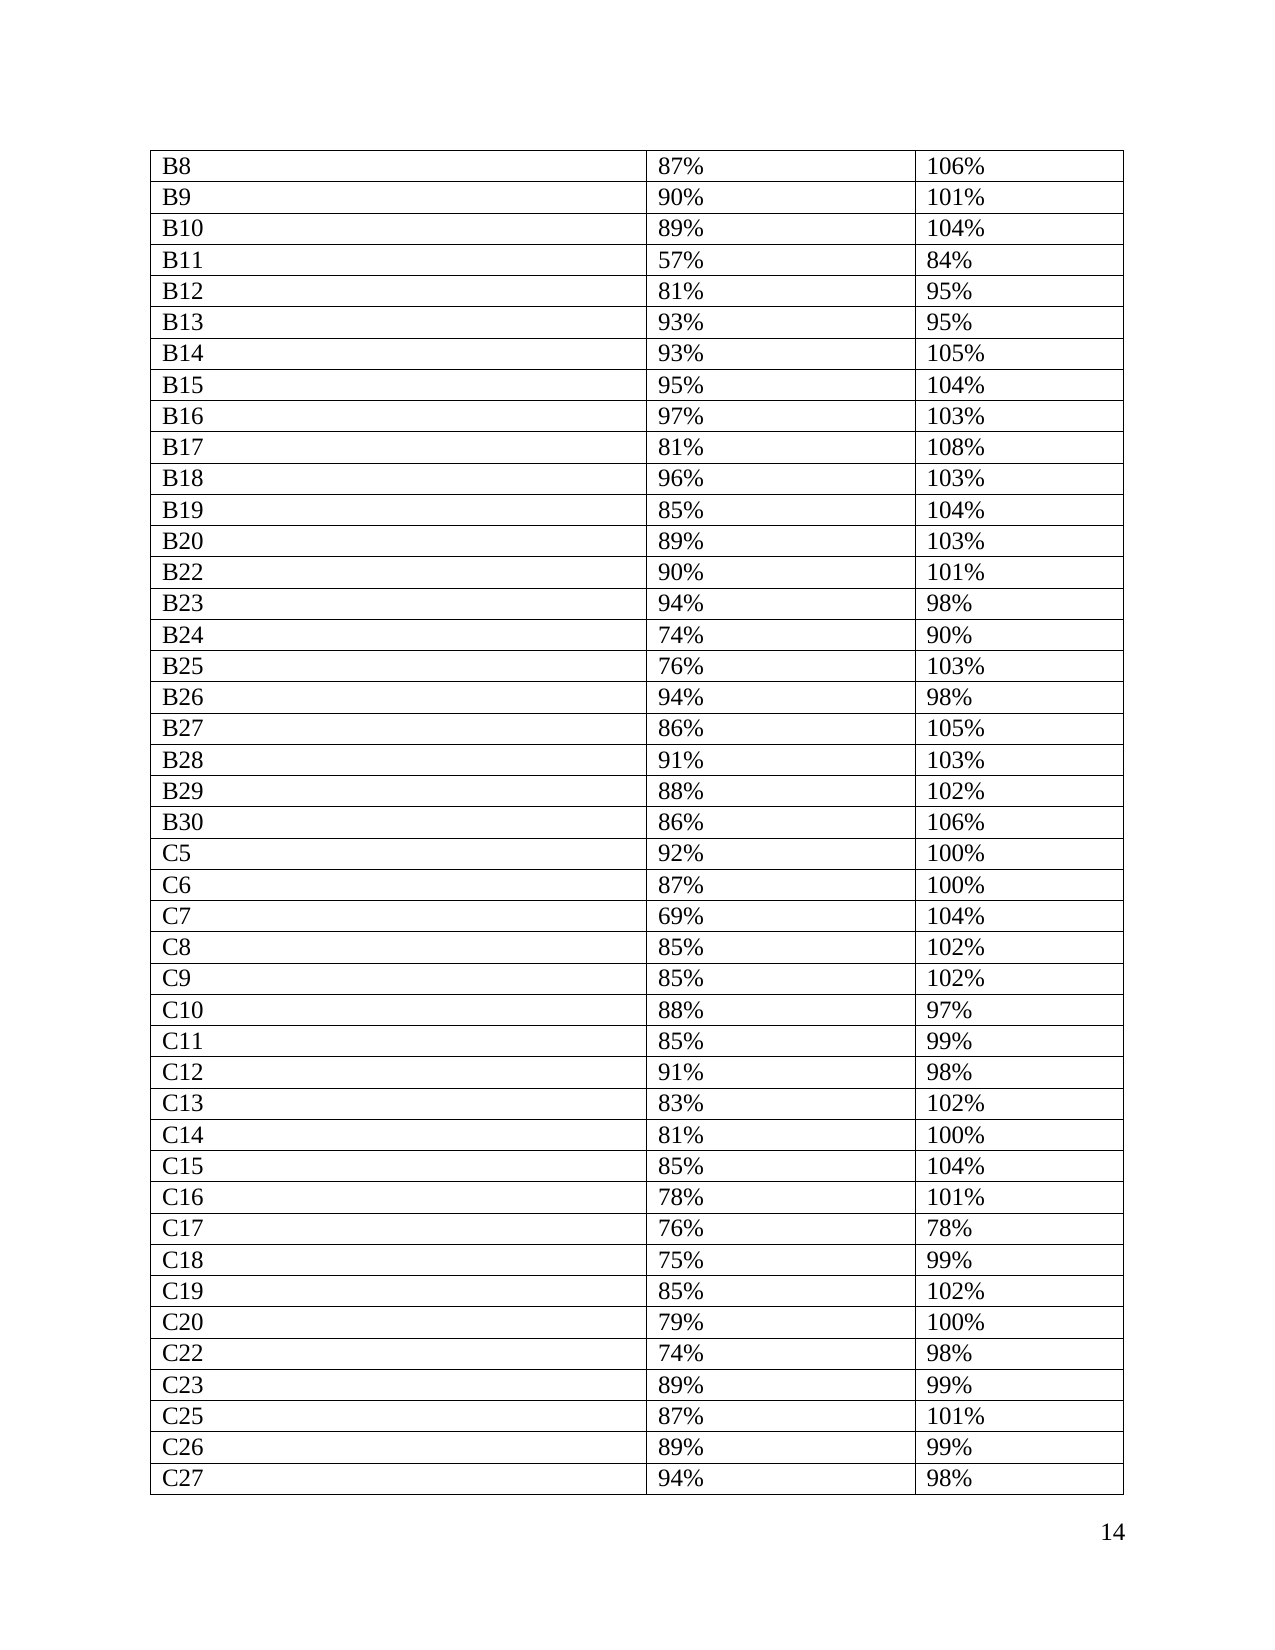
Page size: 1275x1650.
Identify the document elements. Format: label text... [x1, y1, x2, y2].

table_cell B23 [151, 589, 646, 619]
table_cell B12 [151, 276, 646, 306]
table_cell B25 [151, 651, 646, 681]
table_cell B8 [151, 151, 646, 181]
table_cell 87% [647, 151, 915, 181]
table_cell C16 [151, 1182, 646, 1212]
table_cell C8 [151, 932, 646, 962]
table_cell 94% [647, 589, 915, 619]
table_cell 78% [647, 1182, 915, 1212]
table_cell 101% [916, 1401, 1123, 1431]
table_cell B16 [151, 401, 646, 431]
table_cell C23 [151, 1370, 646, 1400]
table_cell 69% [647, 901, 915, 931]
table_cell 106% [916, 151, 1123, 181]
table_cell B10 [151, 214, 646, 244]
table_cell 99% [916, 1432, 1123, 1462]
table_cell 90% [916, 620, 1123, 650]
table_cell C11 [151, 1026, 646, 1056]
table_cell 91% [647, 1057, 915, 1087]
table_cell 81% [647, 432, 915, 462]
table_cell 98% [916, 1339, 1123, 1369]
table_cell 76% [647, 1214, 915, 1244]
table_cell 99% [916, 1245, 1123, 1275]
table_cell C20 [151, 1307, 646, 1337]
table_cell 85% [647, 495, 915, 525]
table_cell C15 [151, 1151, 646, 1181]
table_cell 94% [647, 682, 915, 712]
table_cell C22 [151, 1339, 646, 1369]
table_cell 99% [916, 1370, 1123, 1400]
table_cell 90% [647, 182, 915, 212]
table_cell 85% [647, 932, 915, 962]
table_cell 97% [916, 995, 1123, 1025]
table_cell 90% [647, 557, 915, 587]
table_cell 92% [647, 839, 915, 869]
table_cell 84% [916, 245, 1123, 275]
table_cell B29 [151, 776, 646, 806]
table_cell 100% [916, 839, 1123, 869]
table_cell B20 [151, 526, 646, 556]
table_cell C7 [151, 901, 646, 931]
table_cell 105% [916, 339, 1123, 369]
table_cell 95% [647, 370, 915, 400]
table_cell C13 [151, 1089, 646, 1119]
table_cell 96% [647, 464, 915, 494]
table_cell 74% [647, 1339, 915, 1369]
table_cell 97% [647, 401, 915, 431]
table_cell 108% [916, 432, 1123, 462]
table_cell 95% [916, 307, 1123, 337]
table_cell B17 [151, 432, 646, 462]
table_cell 99% [916, 1026, 1123, 1056]
table_cell 100% [916, 870, 1123, 900]
table_cell B24 [151, 620, 646, 650]
table_cell 104% [916, 495, 1123, 525]
table_cell 89% [647, 526, 915, 556]
table_cell 103% [916, 651, 1123, 681]
table_cell 102% [916, 932, 1123, 962]
table_cell 86% [647, 807, 915, 837]
table_cell C25 [151, 1401, 646, 1431]
table_cell 81% [647, 1120, 915, 1150]
table_cell 103% [916, 401, 1123, 431]
table_cell 91% [647, 745, 915, 775]
table_cell 78% [916, 1214, 1123, 1244]
table_cell 102% [916, 964, 1123, 994]
table_cell C6 [151, 870, 646, 900]
table_cell B27 [151, 714, 646, 744]
table_cell C12 [151, 1057, 646, 1087]
table_cell 94% [647, 1464, 915, 1494]
table_cell 57% [647, 245, 915, 275]
table_cell B30 [151, 807, 646, 837]
table_cell 100% [916, 1120, 1123, 1150]
table_cell 89% [647, 1432, 915, 1462]
table_cell 93% [647, 307, 915, 337]
table_cell 103% [916, 464, 1123, 494]
table_cell 101% [916, 557, 1123, 587]
table_cell 98% [916, 682, 1123, 712]
table_cell 102% [916, 1276, 1123, 1306]
table_cell 106% [916, 807, 1123, 837]
table_cell 85% [647, 1151, 915, 1181]
table_cell 83% [647, 1089, 915, 1119]
table_cell 89% [647, 214, 915, 244]
table_cell 102% [916, 1089, 1123, 1119]
table_cell 87% [647, 1401, 915, 1431]
table_cell 76% [647, 651, 915, 681]
table_cell B28 [151, 745, 646, 775]
table_cell B14 [151, 339, 646, 369]
table_cell 86% [647, 714, 915, 744]
table_cell 85% [647, 1276, 915, 1306]
table_cell C14 [151, 1120, 646, 1150]
table_cell 103% [916, 745, 1123, 775]
table_cell C19 [151, 1276, 646, 1306]
table_cell 98% [916, 1464, 1123, 1494]
table_cell 98% [916, 1057, 1123, 1087]
table_cell 104% [916, 214, 1123, 244]
table_cell B13 [151, 307, 646, 337]
table_cell 98% [916, 589, 1123, 619]
table_cell 103% [916, 526, 1123, 556]
table_cell B19 [151, 495, 646, 525]
table_cell 105% [916, 714, 1123, 744]
table_cell 81% [647, 276, 915, 306]
table_cell B15 [151, 370, 646, 400]
table_cell B26 [151, 682, 646, 712]
table_cell 101% [916, 182, 1123, 212]
table_cell C27 [151, 1464, 646, 1494]
table_cell C18 [151, 1245, 646, 1275]
table_cell 75% [647, 1245, 915, 1275]
table_cell 79% [647, 1307, 915, 1337]
table_cell C26 [151, 1432, 646, 1462]
table_cell 100% [916, 1307, 1123, 1337]
table_cell C9 [151, 964, 646, 994]
table_cell 89% [647, 1370, 915, 1400]
table_cell 101% [916, 1182, 1123, 1212]
table_cell 104% [916, 901, 1123, 931]
table_cell 85% [647, 964, 915, 994]
table_cell C10 [151, 995, 646, 1025]
table_cell B9 [151, 182, 646, 212]
table_cell 102% [916, 776, 1123, 806]
table_cell B18 [151, 464, 646, 494]
table_cell 87% [647, 870, 915, 900]
table_cell 104% [916, 370, 1123, 400]
table_cell 88% [647, 776, 915, 806]
table_cell 104% [916, 1151, 1123, 1181]
table_cell B11 [151, 245, 646, 275]
table_cell C17 [151, 1214, 646, 1244]
table_cell 74% [647, 620, 915, 650]
table_cell 85% [647, 1026, 915, 1056]
table_cell 93% [647, 339, 915, 369]
table_cell C5 [151, 839, 646, 869]
table_cell 88% [647, 995, 915, 1025]
table_cell B22 [151, 557, 646, 587]
table_cell 95% [916, 276, 1123, 306]
